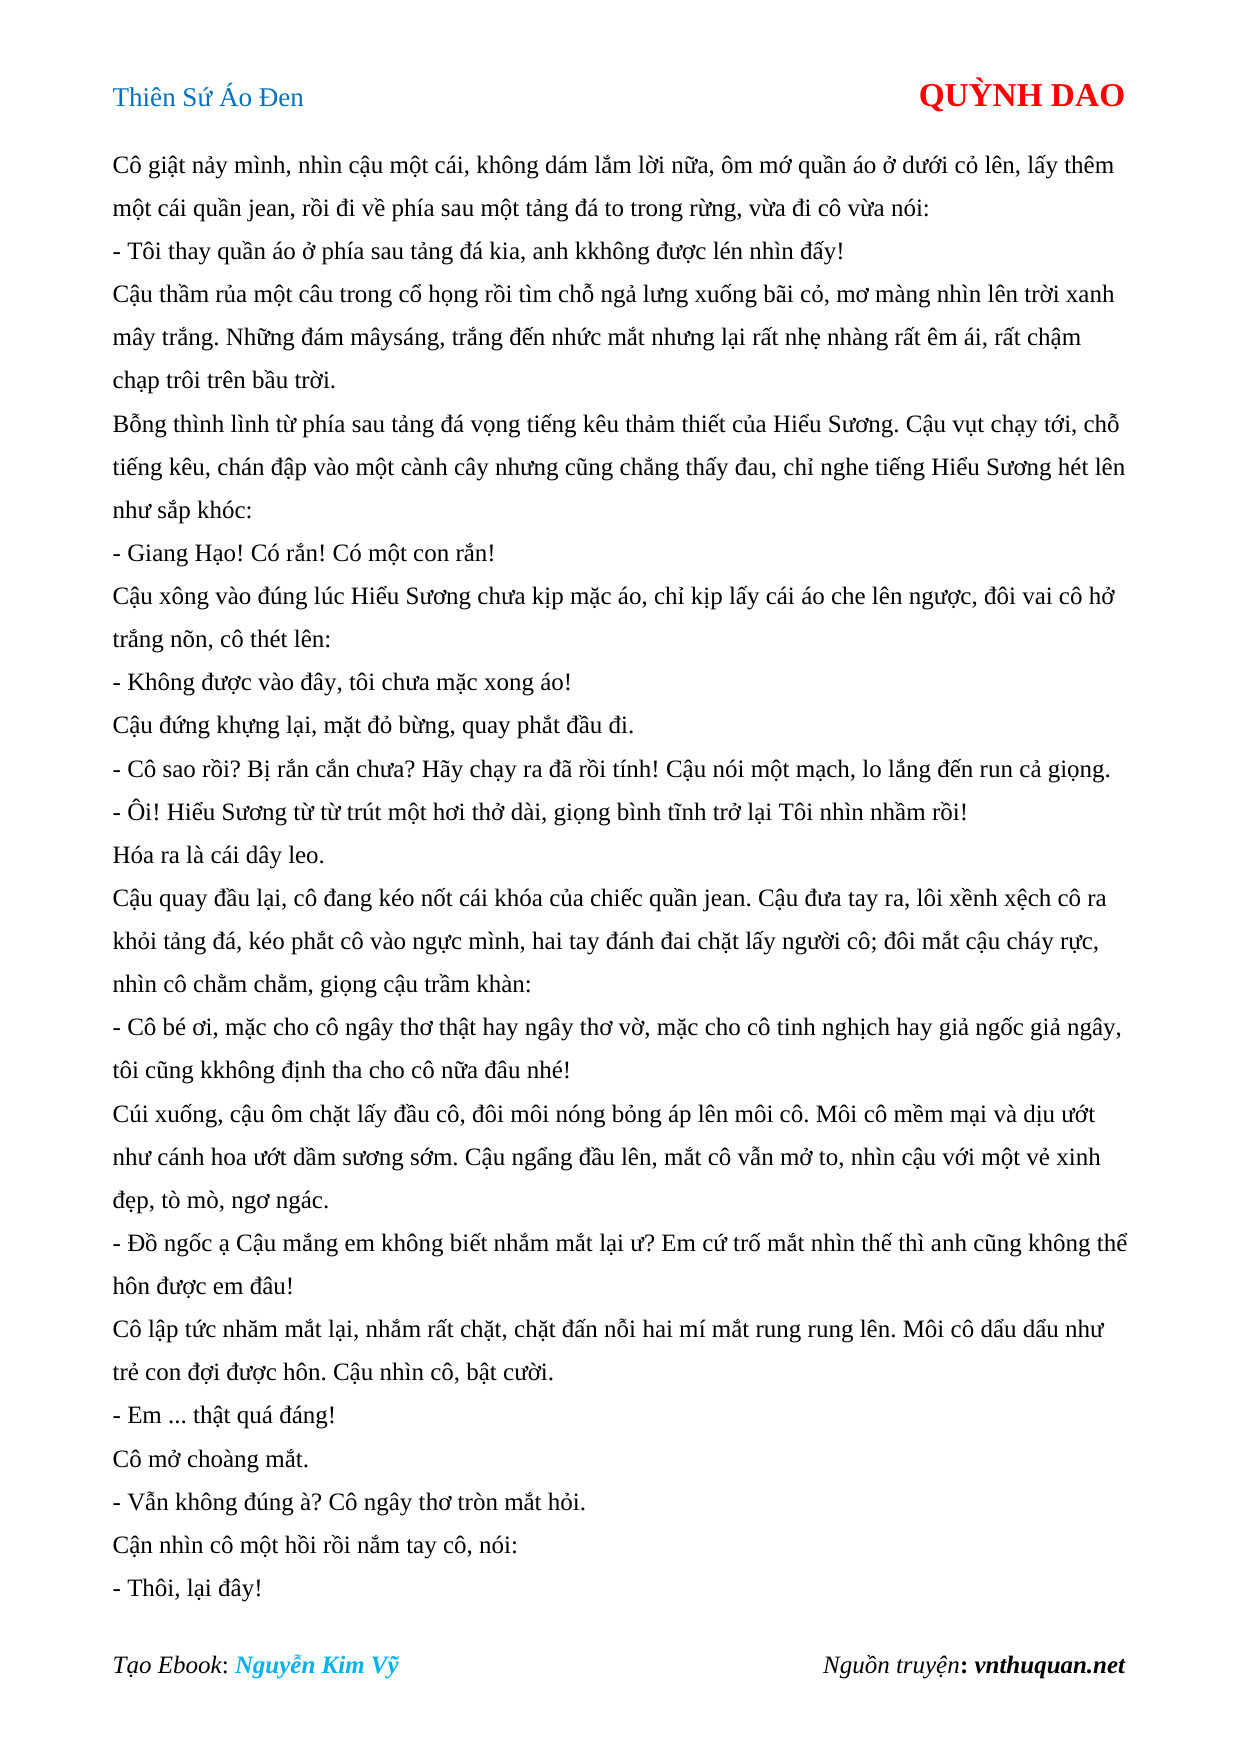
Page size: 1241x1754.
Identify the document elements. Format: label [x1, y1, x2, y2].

text [112, 150, 1128, 1602]
